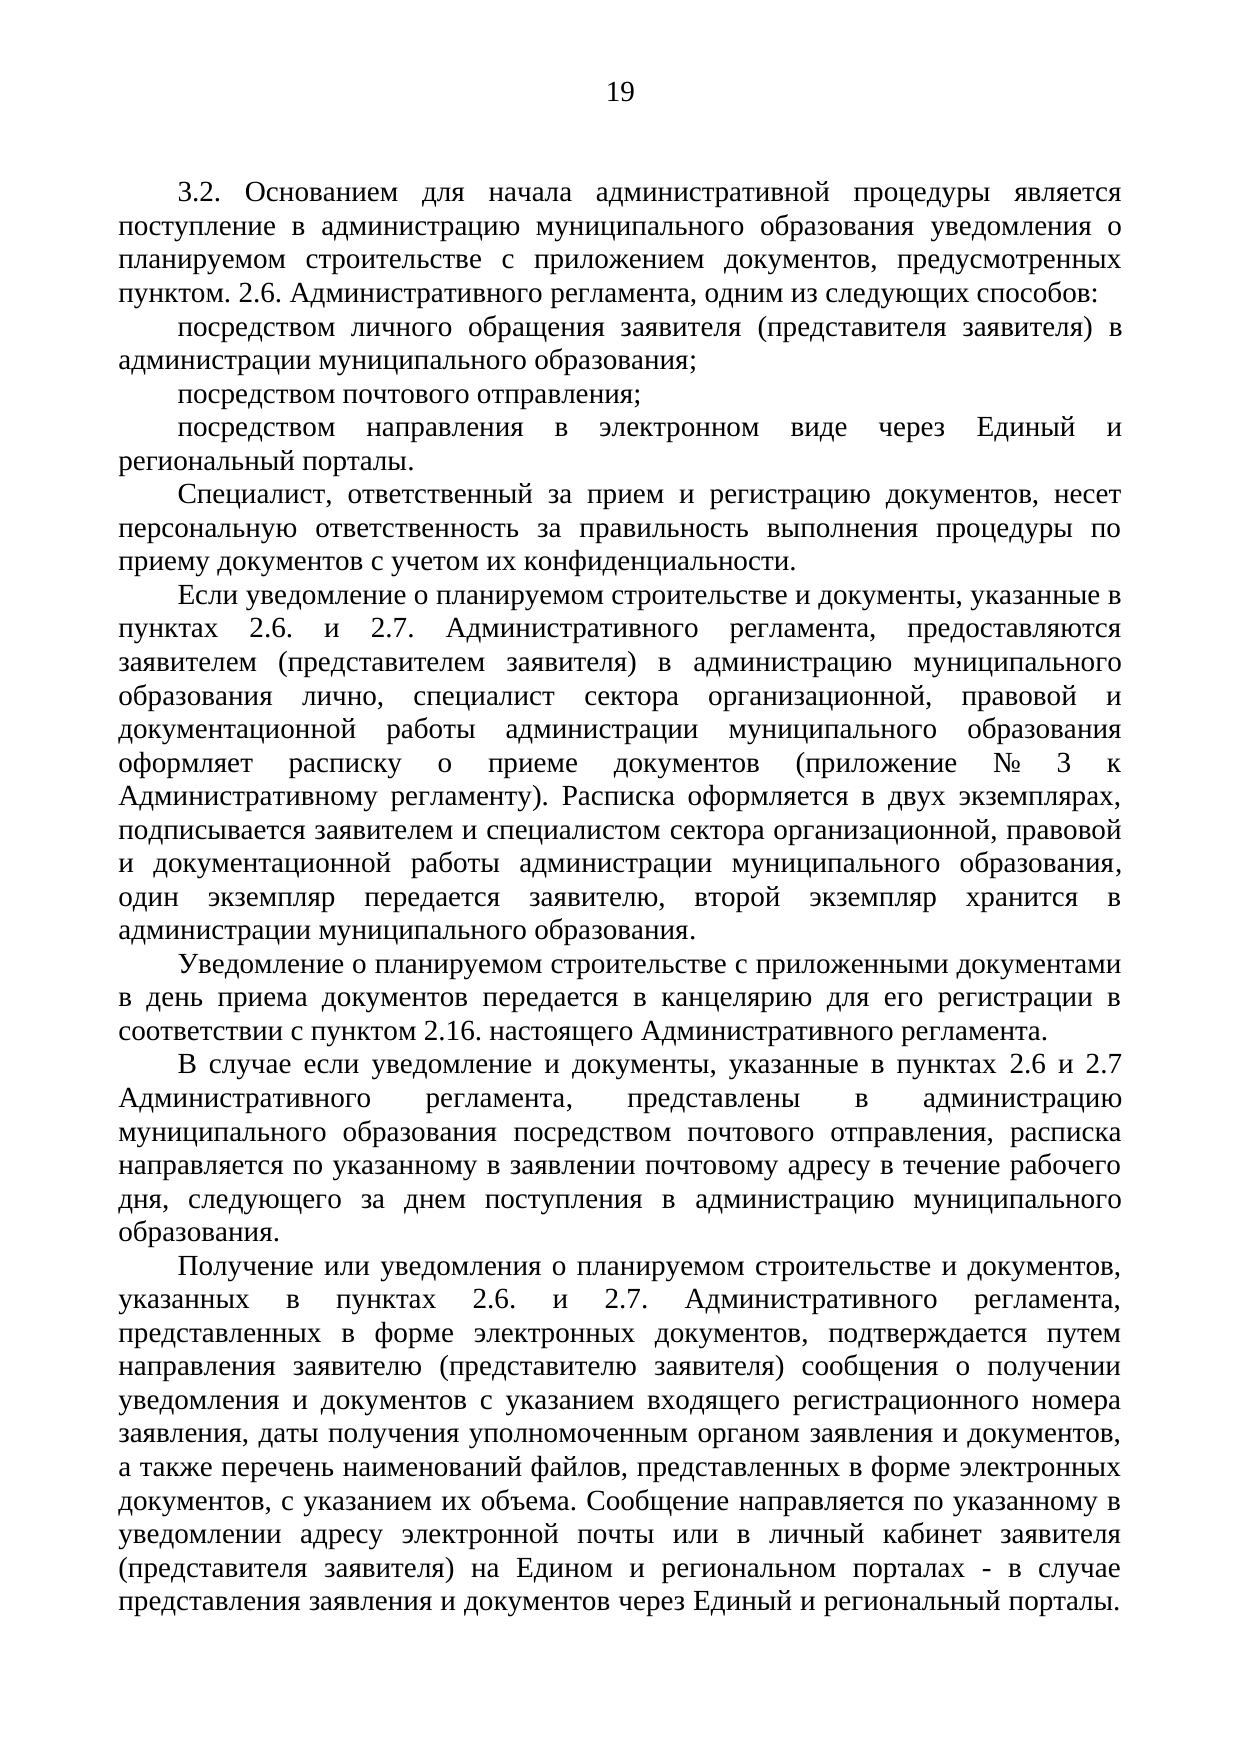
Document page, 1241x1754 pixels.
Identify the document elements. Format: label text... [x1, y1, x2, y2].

text посредством почтового отправления; [118, 376, 1122, 409]
text 3.2. Основанием для начала административной процедуры является поступление в администрацию муниципального образования уведомления о планируемом строительстве с приложением документов, предусмотренных пунктом. 2.6. Административного регламента, одним из следующих способов: [118, 174, 1122, 309]
text В случае если уведомление и документы, указанные в пунктах 2.6 и 2.7 Административного регламента, представлены в администрацию муниципального образования посредством почтового отправления, расписка направляется по указанному в заявлении почтовому адресу в течение рабочего дня, следующего за днем поступления в администрацию муниципального образования. [118, 1047, 1122, 1248]
text посредством направления в электронном виде через Единый и региональный порталы. [118, 409, 1122, 476]
text посредством личного обращения заявителя (представителя заявителя) в администрации муниципального образования; [118, 309, 1122, 376]
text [118, 1248, 1122, 1617]
text Уведомление о планируемом строительстве с приложенными документами в день приема документов передается в канцелярию для его регистрации в соответствии с пунктом 2.16. настоящего Административного регламента. [118, 946, 1122, 1047]
text Если уведомление о планируемом строительстве и документы, указанные в пунктах 2.6. и 2.7. Административного регламента, предоставляются заявителем (представителем заявителя) в администрацию муниципального образования лично, специалист сектора организационной, правовой и документационной работы администрации муниципального образования оформляет расписку о приеме документов (приложение № 3 к Административному регламенту). Расписка оформляется в двух экземплярах, подписывается заявителем и специалистом сектора организационной, правовой и документационной работы администрации муниципального образования, один экземпляр передается заявителю, второй экземпляр хранится в администрации муниципального образования. [118, 577, 1122, 946]
text Специалист, ответственный за прием и регистрацию документов, несет персональную ответственность за правильность выполнения процедуры по приему документов с учетом их конфиденциальности. [118, 476, 1122, 577]
